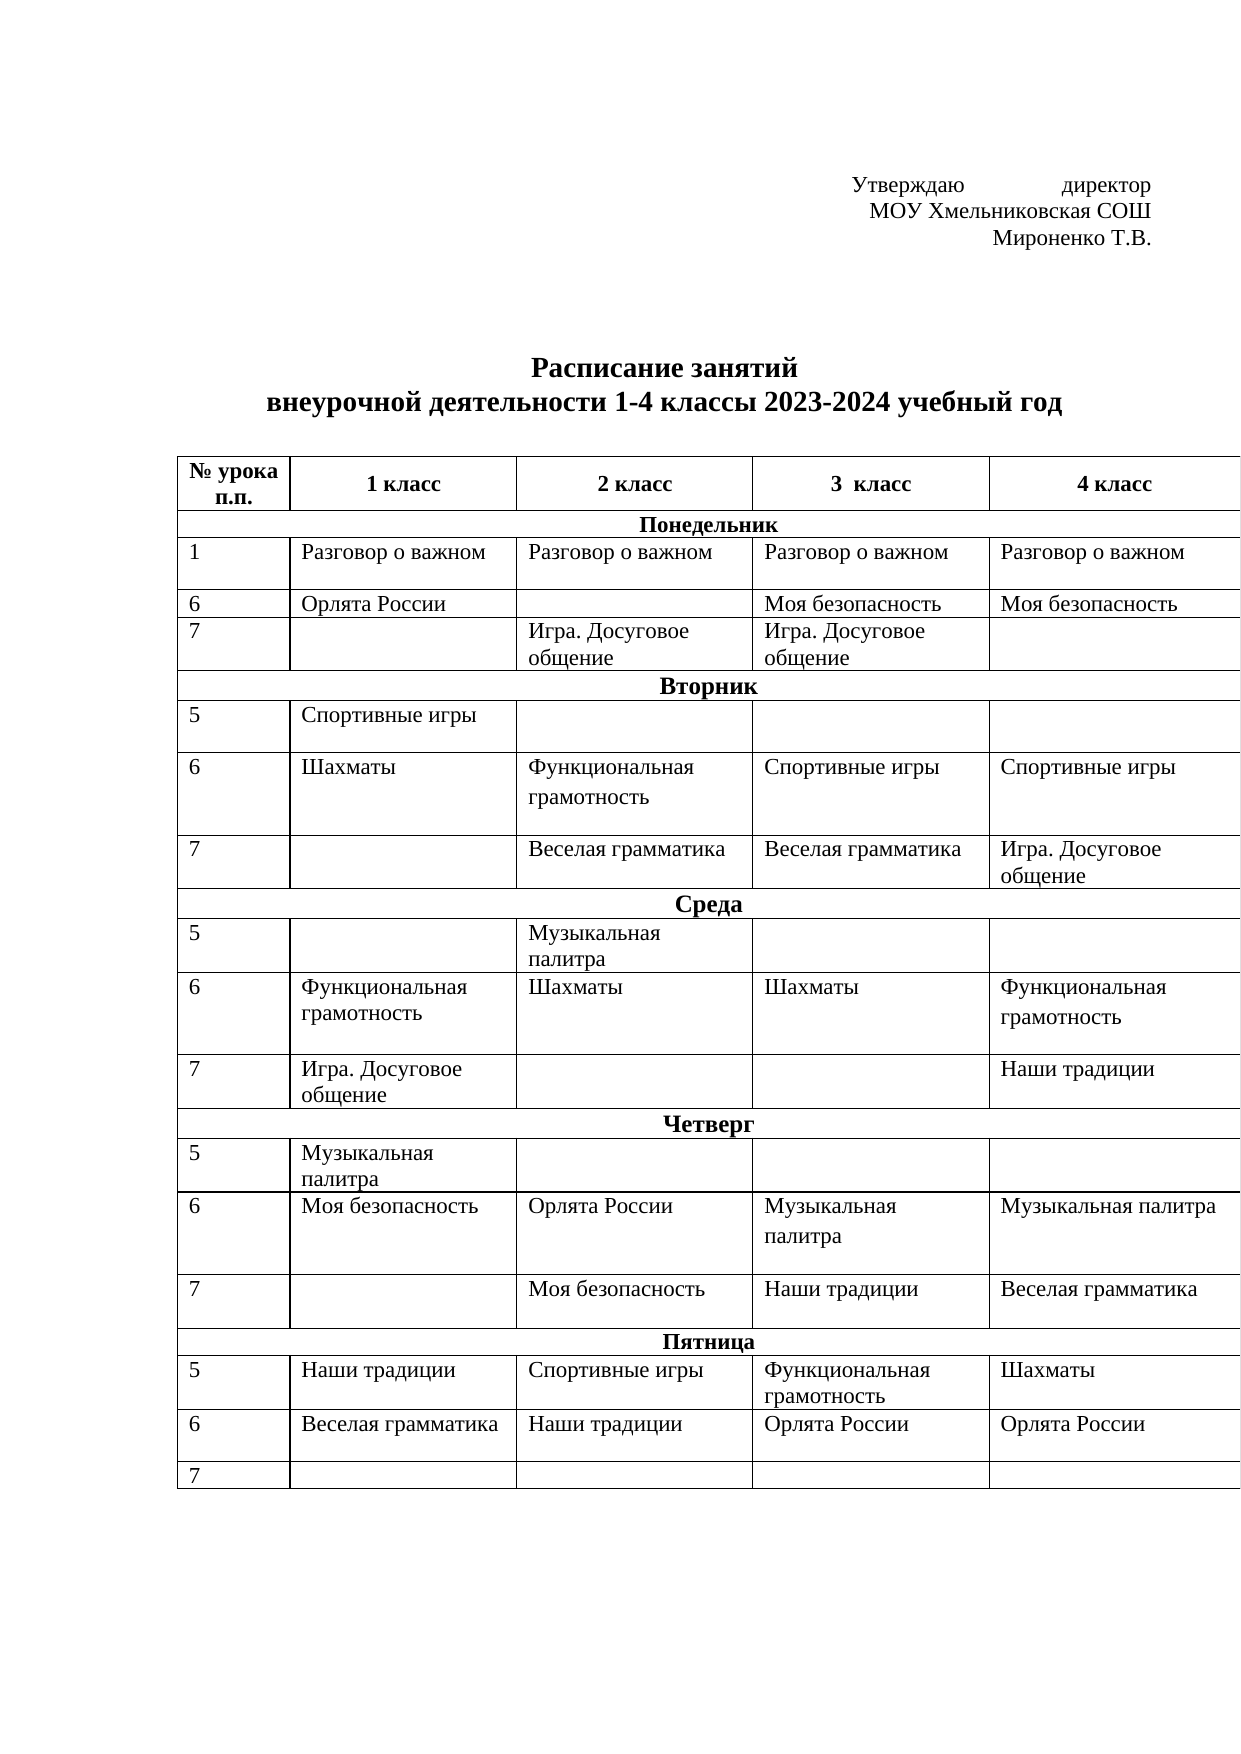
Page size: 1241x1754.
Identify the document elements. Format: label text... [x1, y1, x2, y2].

table_cell [753, 1139, 989, 1191]
table_cell [291, 1275, 516, 1327]
table_cell [517, 701, 752, 752]
table_cell Разговор о важном [291, 538, 516, 589]
table_cell Вторник [178, 671, 1240, 700]
table_cell Игра. Досуговое общение [753, 618, 989, 670]
table_cell Пятница [178, 1329, 1240, 1355]
table_cell [291, 618, 516, 670]
table_cell Спортивные игры [990, 753, 1240, 834]
table_cell Функциональная грамотность [753, 1356, 989, 1408]
table_cell Музыкальная палитра [753, 1193, 989, 1274]
table_cell 7 [178, 1462, 289, 1488]
table_cell [753, 701, 989, 752]
table_cell [517, 1462, 752, 1488]
table_cell [990, 919, 1240, 972]
table_cell Спортивные игры [517, 1356, 752, 1408]
table_cell 7 [178, 1055, 289, 1108]
table_cell Шахматы [990, 1356, 1240, 1408]
table_cell Веселая грамматика [753, 836, 989, 888]
table_cell Понедельник [178, 511, 1240, 537]
table_cell Моя безопасность [990, 590, 1240, 617]
table_cell [990, 618, 1240, 670]
table_cell Игра. Досуговое общение [291, 1055, 516, 1108]
table_cell Орлята России [291, 590, 516, 617]
text внеурочной деятельности 1-4 классы 2023-2024 учебный год [177, 384, 1152, 418]
text Утверждаю директор [177, 171, 1152, 197]
table_cell Музыкальная палитра [517, 919, 752, 972]
table_cell [291, 919, 516, 972]
table_header 3 класс [753, 457, 989, 510]
table_cell 5 [178, 1356, 289, 1408]
table_cell Функциональная грамотность [291, 973, 516, 1054]
table_cell Четверг [178, 1109, 1240, 1138]
table_cell 6 [178, 753, 289, 834]
table_cell Моя безопасность [291, 1193, 516, 1274]
table_cell Игра. Досуговое общение [990, 836, 1240, 888]
table_cell Шахматы [517, 973, 752, 1054]
table_cell Наши традиции [517, 1410, 752, 1461]
table_cell Спортивные игры [753, 753, 989, 834]
table_cell [990, 701, 1240, 752]
table_cell [517, 1139, 752, 1191]
table_cell 5 [178, 1139, 289, 1191]
table_cell 5 [178, 701, 289, 752]
table_cell Орлята России [517, 1193, 752, 1274]
table_header 2 класс [517, 457, 752, 510]
table_cell [517, 590, 752, 617]
table_cell [990, 1462, 1240, 1488]
table_cell 6 [178, 1193, 289, 1274]
table_cell [990, 1139, 1240, 1191]
table_cell Функциональная грамотность [990, 973, 1240, 1054]
table_cell Шахматы [291, 753, 516, 834]
table_cell Орлята России [990, 1410, 1240, 1461]
text Мироненко Т.В. [177, 223, 1152, 250]
text Расписание занятий [177, 351, 1152, 384]
table_cell 6 [178, 973, 289, 1054]
table_cell 7 [178, 1275, 289, 1327]
text МОУ Хмельниковская СОШ [177, 197, 1152, 223]
table_cell [753, 1462, 989, 1488]
table_cell Наши традиции [753, 1275, 989, 1327]
table_cell [753, 919, 989, 972]
table_cell Наши традиции [990, 1055, 1240, 1108]
table_cell Моя безопасность [517, 1275, 752, 1327]
table_cell Игра. Досуговое общение [517, 618, 752, 670]
table_cell Веселая грамматика [291, 1410, 516, 1461]
table_cell Орлята России [753, 1410, 989, 1461]
table_cell Моя безопасность [753, 590, 989, 617]
table_cell 6 [178, 590, 289, 617]
table_cell Музыкальная палитра [291, 1139, 516, 1191]
table_cell Веселая грамматика [517, 836, 752, 888]
table_cell [291, 1462, 516, 1488]
table_cell Музыкальная палитра [990, 1193, 1240, 1274]
table_cell Разговор о важном [753, 538, 989, 589]
table_cell Шахматы [753, 973, 989, 1054]
table_cell 7 [178, 836, 289, 888]
table_cell [753, 1055, 989, 1108]
table_cell Веселая грамматика [990, 1275, 1240, 1327]
table_cell 5 [178, 919, 289, 972]
table_header № урока п.п. [178, 457, 289, 510]
table_header 1 класс [291, 457, 516, 510]
table_cell Функциональная грамотность [517, 753, 752, 834]
table_cell [291, 836, 516, 888]
table_cell Спортивные игры [291, 701, 516, 752]
table_header 4 класс [990, 457, 1240, 510]
table_cell [517, 1055, 752, 1108]
table_cell Разговор о важном [517, 538, 752, 589]
table_cell Наши традиции [291, 1356, 516, 1408]
table_cell Среда [178, 889, 1240, 918]
table_cell Разговор о важном [990, 538, 1240, 589]
table_cell 1 [178, 538, 289, 589]
table_cell 6 [178, 1410, 289, 1461]
table_cell 7 [178, 618, 289, 670]
